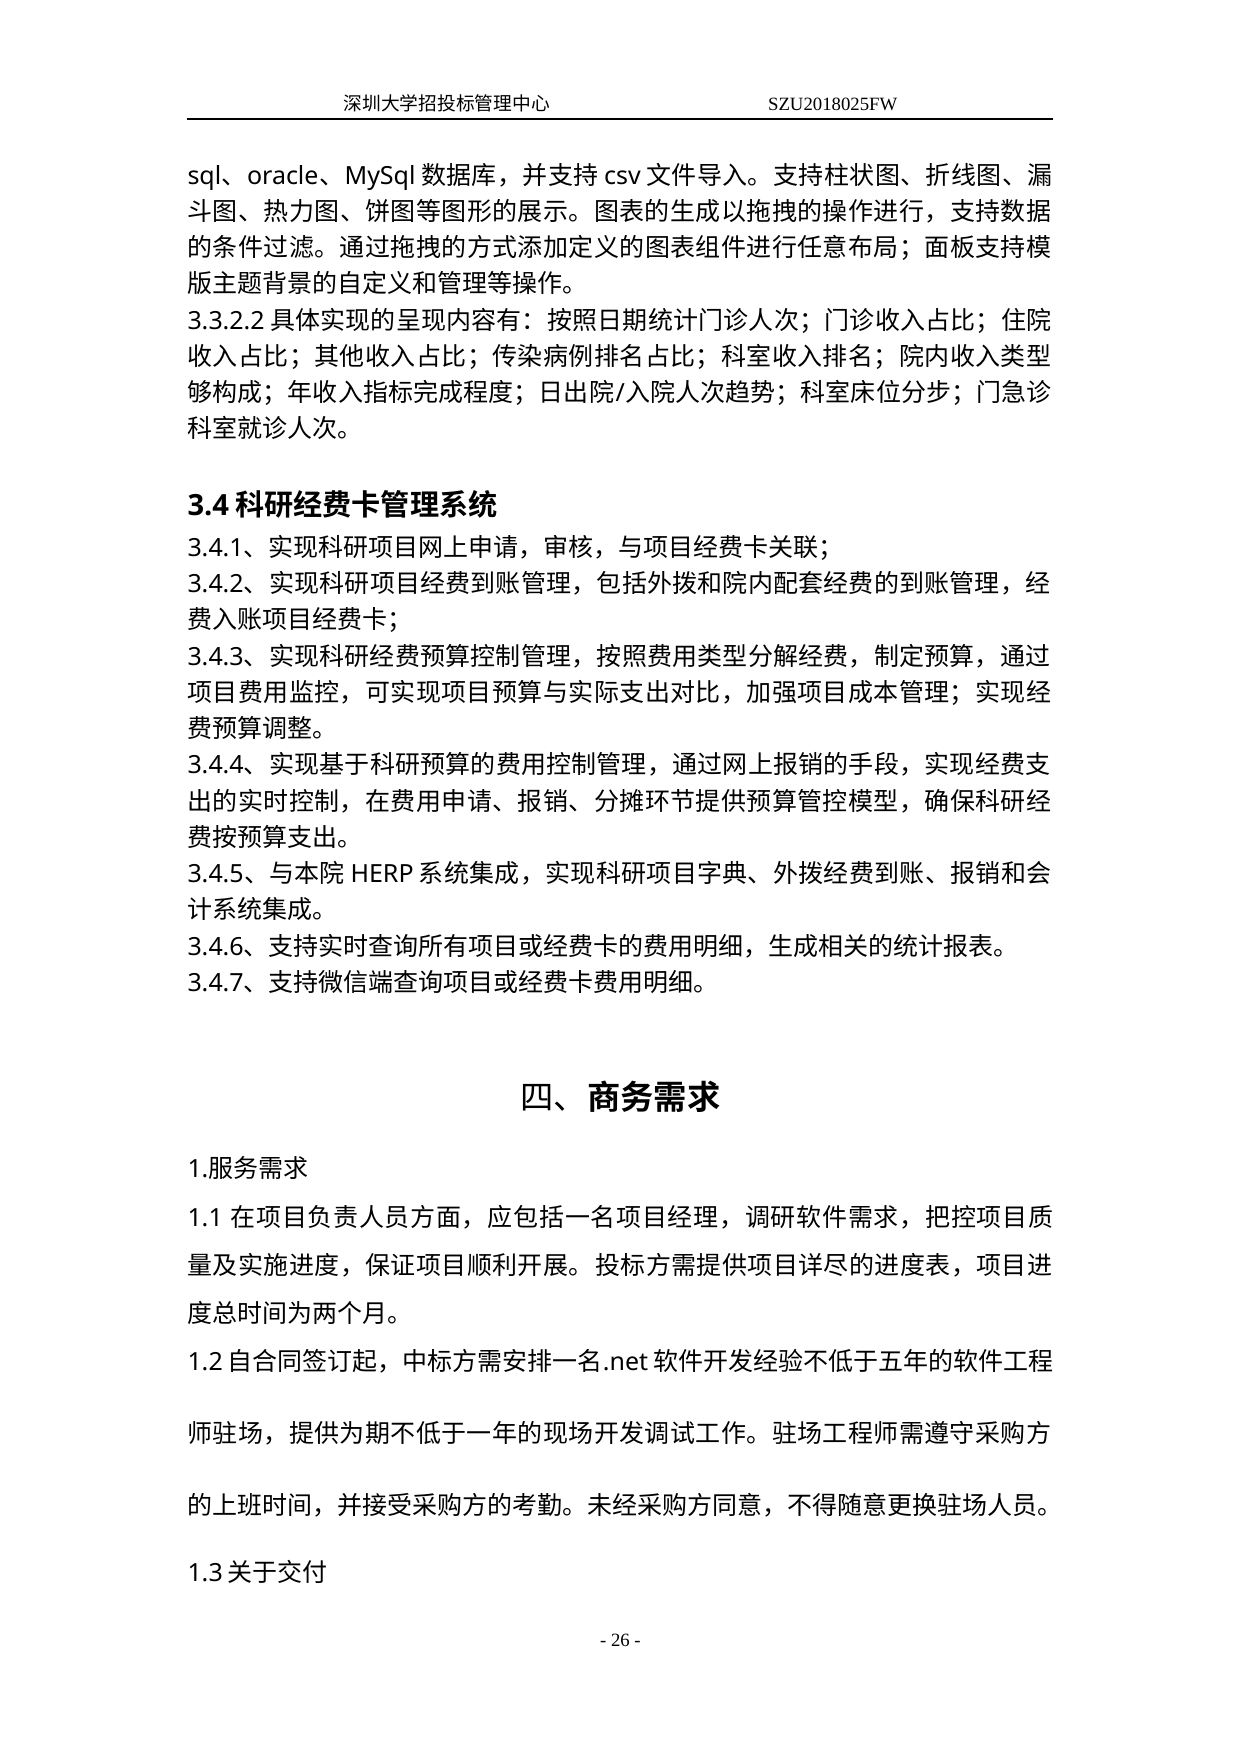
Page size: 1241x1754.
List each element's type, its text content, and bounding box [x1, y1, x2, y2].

text 1.3关于交付 [187, 1546, 1053, 1594]
text 3.4.5、与本院HERP系统集成，实现科研项目字典、外拨经费到账、报销和会计系统集成。 [187, 853, 1053, 926]
text 四、商务需求 [187, 1071, 1053, 1119]
text 3.4.6、支持实时查询所有项目或经费卡的费用明细，生成相关的统计报表。 [187, 926, 1053, 962]
text 3.3.2.2具体实现的呈现内容有：按照日期统计门诊人次；门诊收入占比；住院收入占比；其他收入占比；传染病例排名占比；科室收入排名；院内收入类型够构成；年收入指标完成程度；日出院/入院人次趋势；科室床位分步；门急诊科室就诊人次。 [187, 300, 1053, 445]
subtitle 3.4科研经费卡管理系统 [187, 479, 1053, 527]
text 3.4.2、实现科研项目经费到账管理，包括外拨和院内配套经费的到账管理，经费入账项目经费卡； [187, 563, 1053, 636]
text 1.1 在项目负责人员方面，应包括一名项目经理，调研软件需求，把控项目质量及实施进度，保证项目顺利开展。投标方需提供项目详尽的进度表，项目进度总时间为两个月。 [187, 1191, 1053, 1336]
text 3.4.7、支持微信端查询项目或经费卡费用明细。 [187, 962, 1053, 998]
text 3.4.4、实现基于科研预算的费用控制管理，通过网上报销的手段，实现经费支出的实时控制，在费用申请、报销、分摊环节提供预算管控模型，确保科研经费按预算支出。 [187, 745, 1053, 853]
text 1.服务需求 [187, 1143, 1053, 1191]
text 3.4.1、实现科研项目网上申请，审核，与项目经费卡关联； [187, 527, 1053, 563]
text 1.2自合同签订起，中标方需安排一名.net软件开发经验不低于五年的软件工程师驻场，提供为期不低于一年的现场开发调试工作。驻场工程师需遵守采购方的上班时间，并接受采购方的考勤。未经采购方同意，不得随意更换驻场人员。 [187, 1336, 1053, 1528]
text 3.4.3、实现科研经费预算控制管理，按照费用类型分解经费，制定预算，通过项目费用监控，可实现项目预算与实际支出对比，加强项目成本管理；实现经费预算调整。 [187, 636, 1053, 745]
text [187, 155, 1053, 300]
